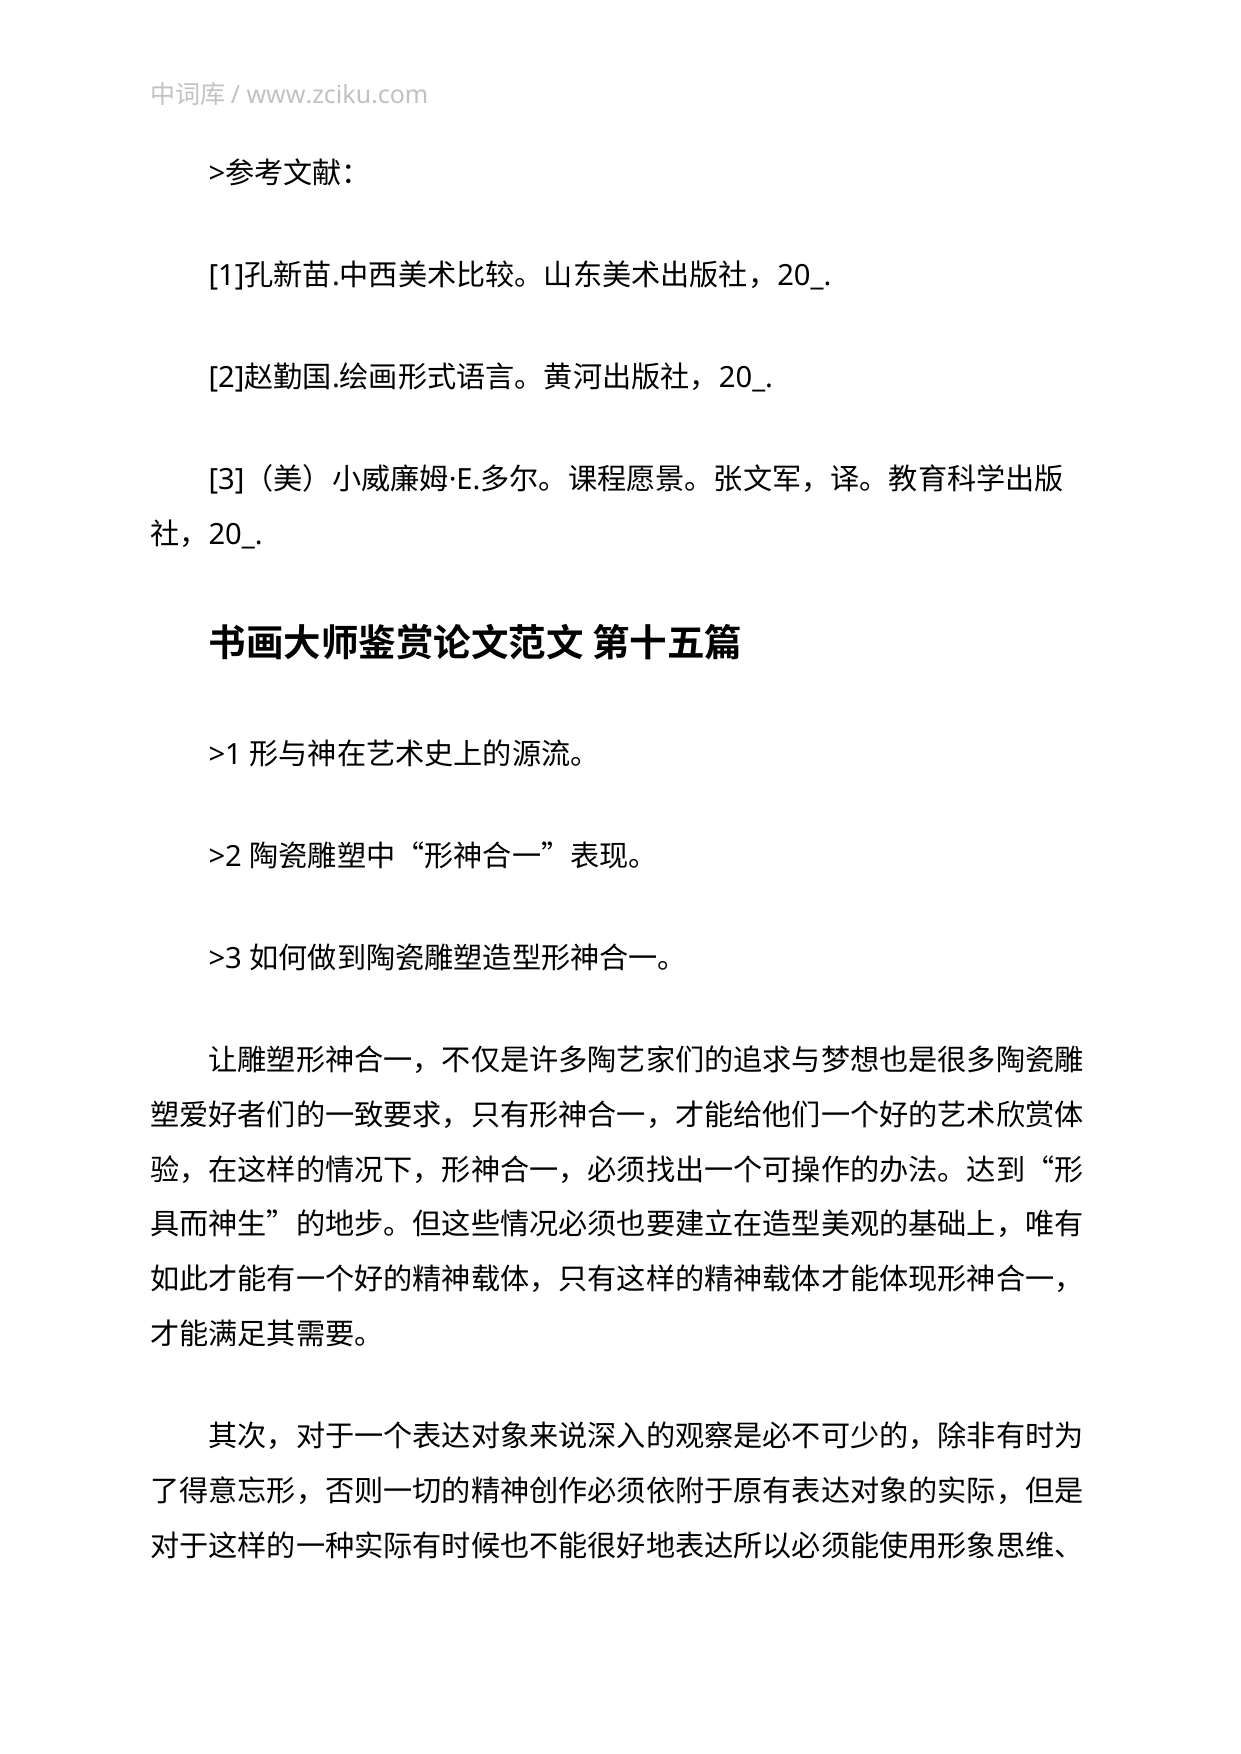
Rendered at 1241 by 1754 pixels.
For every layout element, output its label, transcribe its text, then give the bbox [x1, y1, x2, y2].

text [2]赵勤国.绘画形式语言。黄河出版社，20_. [150, 354, 1090, 396]
text [3]（美）小威廉姆·E.多尔。课程愿景。张文军，译。教育科学出版社，20_. [150, 456, 1090, 553]
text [150, 1412, 1090, 1564]
text >参考文献： [150, 150, 1090, 192]
text >2 陶瓷雕塑中“形神合一”表现。 [150, 832, 1090, 875]
text 书画大师鉴赏论文范文 第十五篇 [150, 613, 1090, 667]
text >1 形与神在艺术史上的源流。 [150, 730, 1090, 773]
text >3 如何做到陶瓷雕塑造型形神合一。 [150, 934, 1090, 977]
text 让雕塑形神合一，不仅是许多陶艺家们的追求与梦想也是很多陶瓷雕塑爱好者们的一致要求，只有形神合一，才能给他们一个好的艺术欣赏体验，在这样的情况下，形神合一，必须找出一个可操作的办法。达到“形具而神生”的地步。但这些情况必须也要建立在造型美观的基础上，唯有如此才能有一个好的精神载体，只有这样的精神载体才能体现形神合一，才能满足其需要。 [150, 1036, 1090, 1353]
text [1]孔新苗.中西美术比较。山东美术出版社，20_. [150, 252, 1090, 294]
